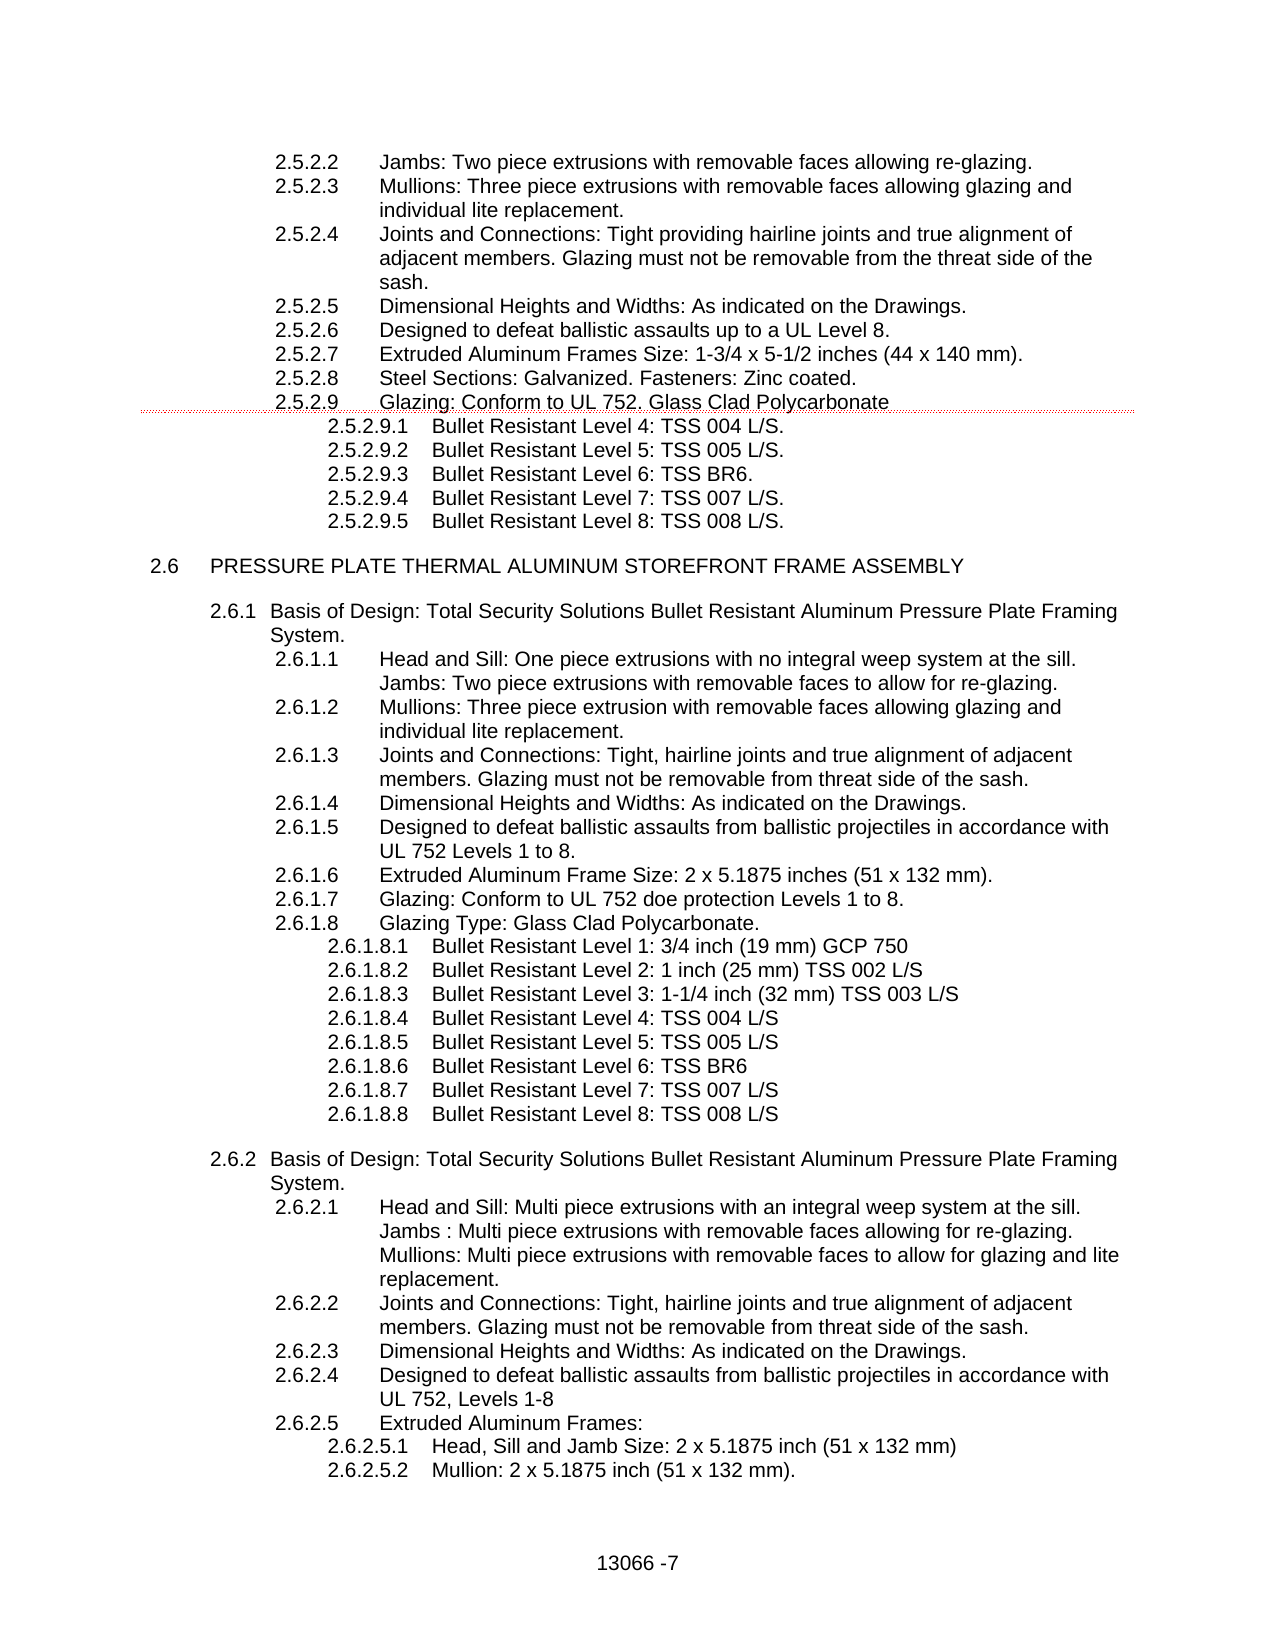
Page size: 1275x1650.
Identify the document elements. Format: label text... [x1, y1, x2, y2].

list Head and Sill: One piece extrusions with no integral weep system at the sill. Jambs: Two piece extrusions with removable faces to allow for re-glazing. [275, 647, 1125, 695]
list Glazing Type: Glass Clad Polycarbonate. [275, 910, 1125, 934]
list Mullion: 2 x 5.1875 inch (51 x 132 mm). [327, 1458, 1125, 1482]
list Basis of Design: Total Security Solutions Bullet Resistant Aluminum Pressure Plate Framing System. [210, 1147, 1125, 1195]
list Head, Sill and Jamb Size: 2 x 5.1875 inch (51 x 132 mm) [327, 1434, 1125, 1458]
list Designed to defeat ballistic assaults up to a UL Level 8. [275, 318, 1125, 342]
list Bullet Resistant Level 6: TSS BR6 [327, 1054, 1125, 1078]
list Bullet Resistant Level 2: 1 inch (25 mm) TSS 002 L/S [327, 958, 1125, 982]
list Bullet Resistant Level 6: TSS BR6. [327, 461, 1125, 485]
list Bullet Resistant Level 7: TSS 007 L/S. [327, 485, 1125, 509]
list Glazing: Conform to UL 752 doe protection Levels 1 to 8. [275, 886, 1125, 910]
list Steel Sections: Galvanized. Fasteners: Zinc coated. [275, 366, 1125, 389]
list Dimensional Heights and Widths: As indicated on the Drawings. [275, 1338, 1125, 1362]
list Bullet Resistant Level 5: TSS 005 L/S. [327, 437, 1125, 461]
list Jambs: Two piece extrusions with removable faces allowing re-glazing. [275, 150, 1125, 174]
list Extruded Aluminum Frame Size: 2 x 5.1875 inches (51 x 132 mm). [275, 862, 1125, 886]
list Extruded Aluminum Frames: [275, 1410, 1125, 1434]
list Designed to defeat ballistic assaults from ballistic projectiles in accordance with UL 752 Levels 1 to 8. [275, 814, 1125, 862]
list Extruded Aluminum Frames Size: 1-3/4 x 5-1/2 inches (44 x 140 mm). [275, 342, 1125, 366]
list Glazing: Conform to UL 752. Glass Clad Polycarbonate [275, 389, 1125, 413]
list Joints and Connections: Tight, hairline joints and true alignment of adjacent members. Glazing must not be removable from threat side of the sash. [275, 1291, 1125, 1338]
list Bullet Resistant Level 8: TSS 008 L/S [327, 1102, 1125, 1126]
list Bullet Resistant Level 8: TSS 008 L/S. [327, 509, 1125, 533]
list Designed to defeat ballistic assaults from ballistic projectiles in accordance with UL 752, Levels 1-8 [275, 1362, 1125, 1410]
list Bullet Resistant Level 7: TSS 007 L/S [327, 1078, 1125, 1102]
list Bullet Resistant Level 4: TSS 004 L/S [327, 1006, 1125, 1030]
list Bullet Resistant Level 5: TSS 005 L/S [327, 1030, 1125, 1054]
list Joints and Connections: Tight providing hairline joints and true alignment of adjacent members. Glazing must not be removable from the threat side of the sash. [275, 222, 1125, 294]
list Basis of Design: Total Security Solutions Bullet Resistant Aluminum Pressure Plate Framing System. [210, 599, 1125, 647]
list Bullet Resistant Level 3: 1-1/4 inch (32 mm) TSS 003 L/S [327, 982, 1125, 1006]
list Bullet Resistant Level 1: 3/4 inch (19 mm) GCP 750 [327, 934, 1125, 958]
list Head and Sill: Multi piece extrusions with an integral weep system at the sill. Jambs : Multi piece extrusions with removable faces allowing for re-glazing. Mullions: Multi piece extrusions with removable faces to allow for glazing and lite replacement. [275, 1195, 1125, 1291]
list Mullions: Three piece extrusions with removable faces allowing glazing and individual lite replacement. [275, 174, 1125, 222]
list Bullet Resistant Level 4: TSS 004 L/S. [327, 413, 1125, 437]
list Dimensional Heights and Widths: As indicated on the Drawings. [275, 791, 1125, 814]
list Dimensional Heights and Widths: As indicated on the Drawings. [275, 294, 1125, 318]
list Mullions: Three piece extrusion with removable faces allowing glazing and individual lite replacement. [275, 695, 1125, 743]
list PRESSURE PLATE THERMAL ALUMINUM STOREFRONT FRAME ASSEMBLY [150, 554, 1125, 578]
list Joints and Connections: Tight, hairline joints and true alignment of adjacent members. Glazing must not be removable from threat side of the sash. [275, 743, 1125, 791]
